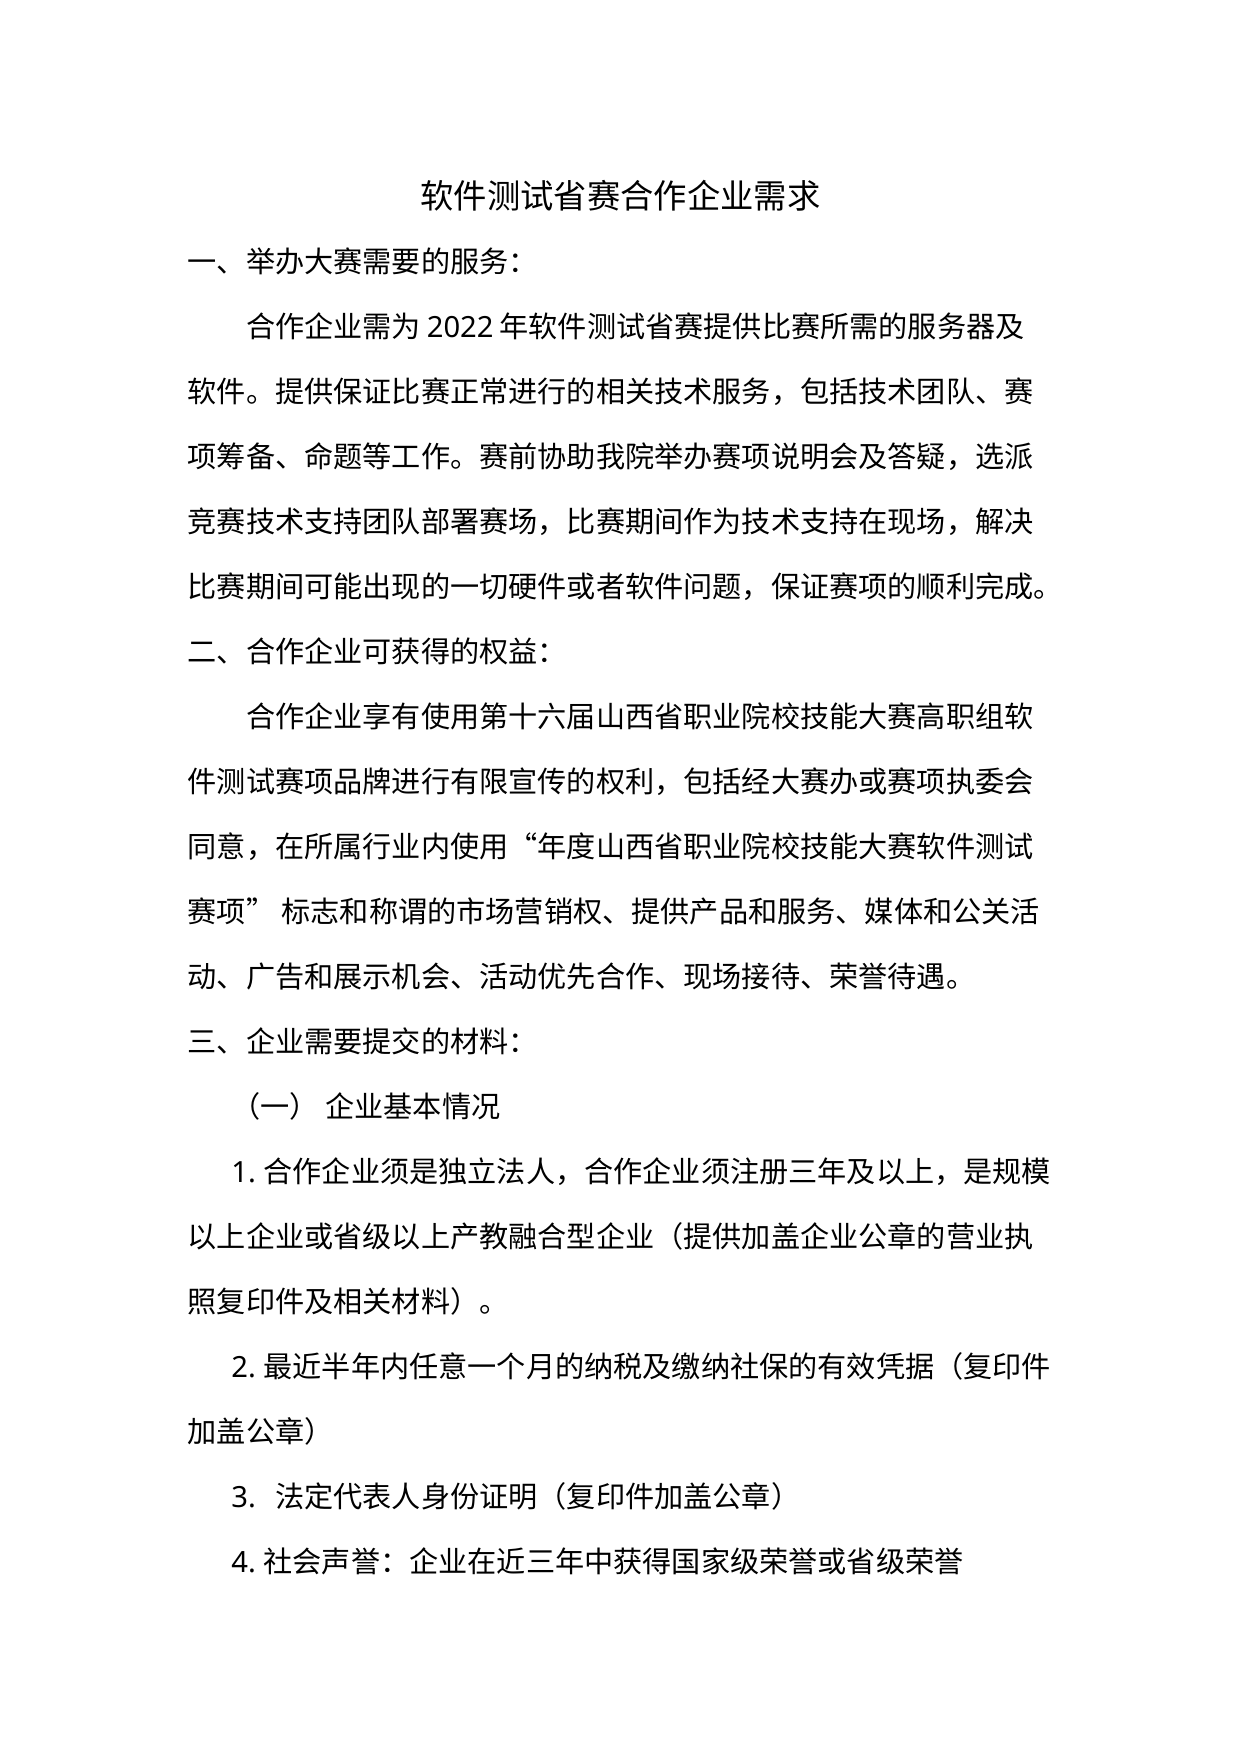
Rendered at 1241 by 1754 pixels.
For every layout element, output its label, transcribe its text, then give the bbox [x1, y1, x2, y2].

text 二、合作企业可获得的权益： [187, 617, 1053, 682]
text 三、企业需要提交的材料： [187, 1007, 1053, 1072]
text 合作企业享有使用第十六届山西省职业院校技能大赛高职组软件测试赛项品牌进行有限宣传的权利，包括经大赛办或赛项执委会同意，在所属行业内使用“年度山西省职业院校技能大赛软件测试赛项” 标志和称谓的市场营销权、提供产品和服务、媒体和公关活动、广告和展示机会、活动优先合作、现场接待、荣誉待遇。 [187, 682, 1053, 1007]
text 2. 最近半年内任意一个月的纳税及缴纳社保的有效凭据（复印件加盖公章） [187, 1332, 1053, 1462]
text 软件测试省赛合作企业需求 [187, 162, 1053, 227]
text 一、举办大赛需要的服务： [187, 227, 1053, 292]
text 合作企业需为2022年软件测试省赛提供比赛所需的服务器及软件。提供保证比赛正常进行的相关技术服务，包括技术团队、赛项筹备、命题等工作。赛前协助我院举办赛项说明会及答疑，选派竞赛技术支持团队部署赛场，比赛期间作为技术支持在现场，解决比赛期间可能出现的一切硬件或者软件问题，保证赛项的顺利完成。 [187, 292, 1053, 617]
text 4. 社会声誉：企业在近三年中获得国家级荣誉或省级荣誉 [187, 1527, 1053, 1592]
text （一） 企业基本情况 [187, 1072, 1053, 1137]
text 1. 合作企业须是独立法人，合作企业须注册三年及以上，是规模以上企业或省级以上产教融合型企业（提供加盖企业公章的营业执照复印件及相关材料）。 [187, 1137, 1053, 1332]
text 3. 法定代表人身份证明（复印件加盖公章） [187, 1462, 1053, 1527]
